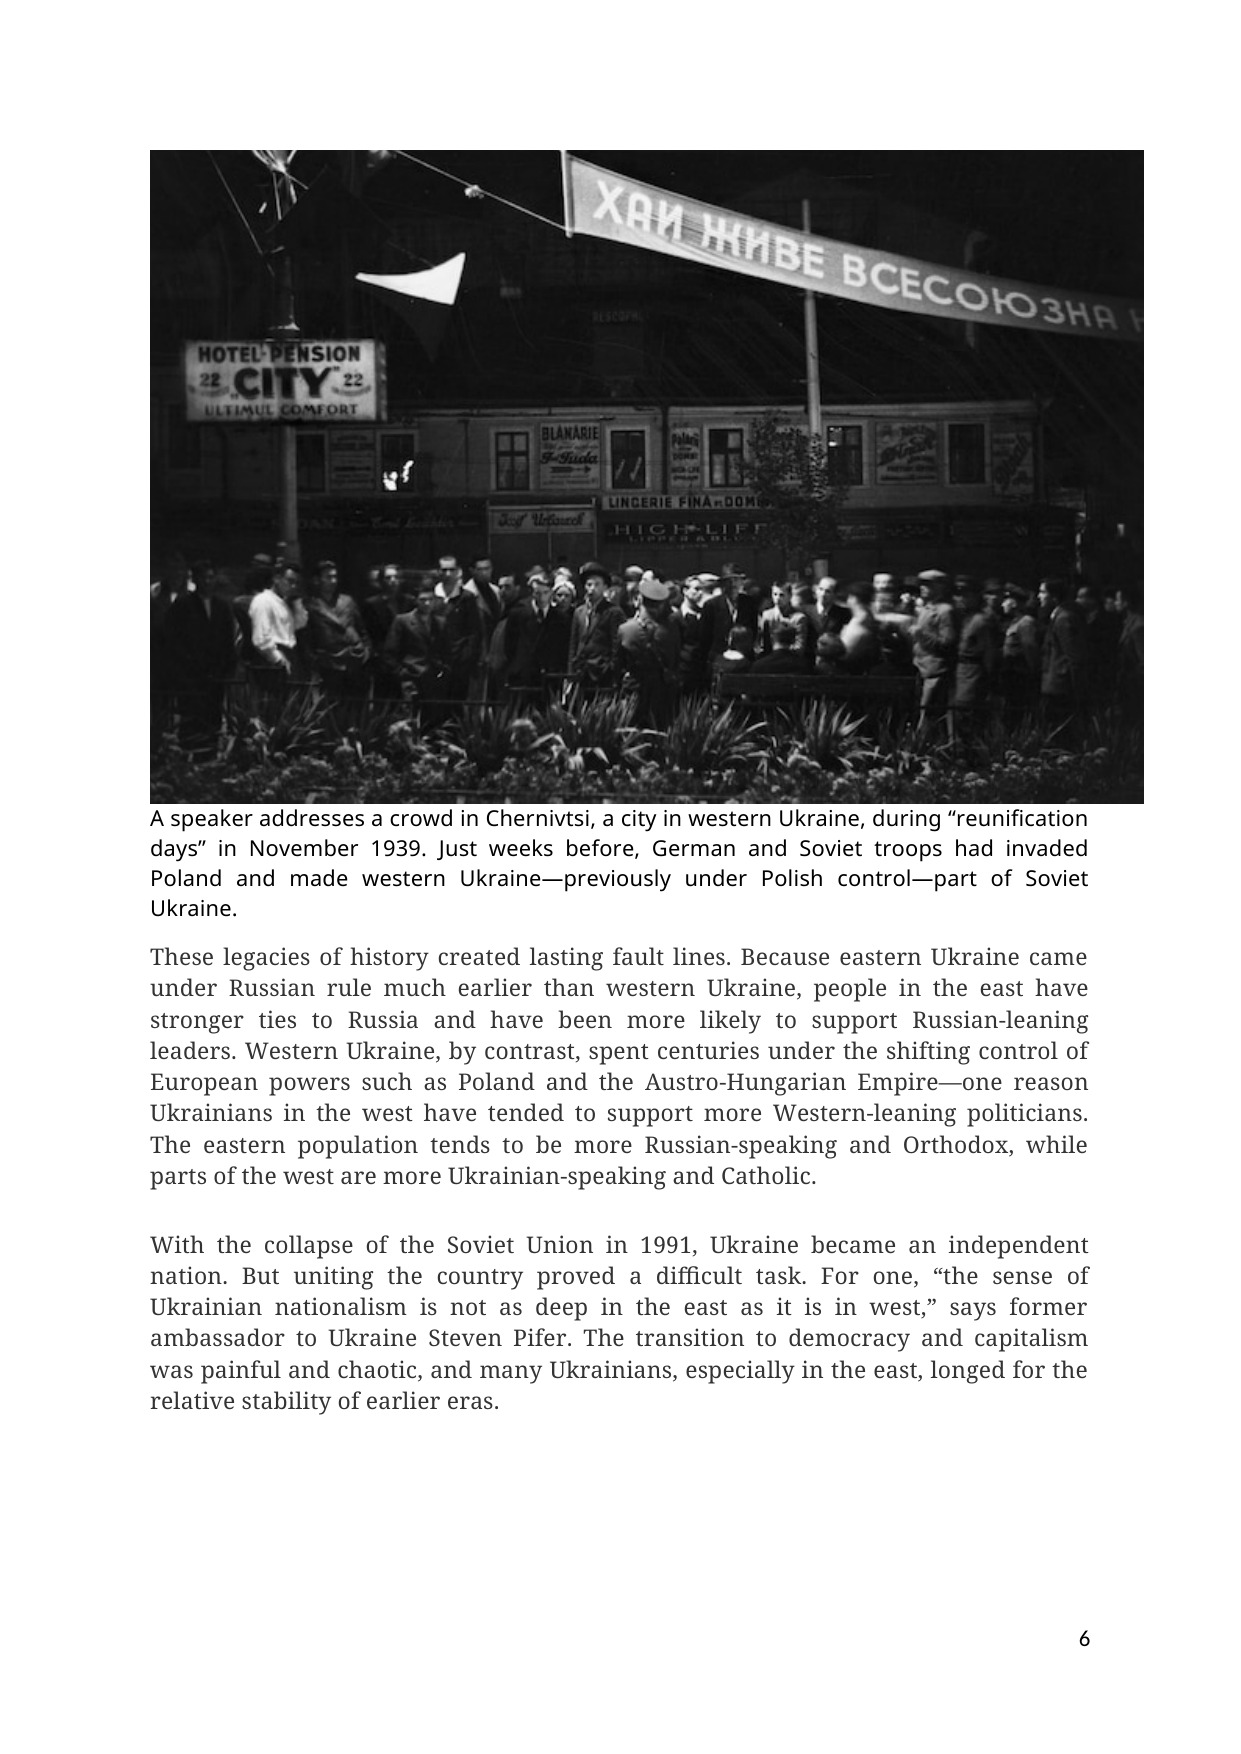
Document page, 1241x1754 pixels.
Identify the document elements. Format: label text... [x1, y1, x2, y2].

picture [150, 150, 1144, 804]
text These legacies of history created lasting fault lines. Because eastern Ukraine came under Russian rule much earlier than western Ukraine, people in the east have stronger ties to Russia and have been more likely to support Russian-leaning leaders. Western Ukraine, by contrast, spent centuries under the shifting control of European powers such as Poland and the Austro-Hungarian Empire—one reason Ukrainians in the west have tended to support more Western-leaning politicians. The eastern population tends to be more Russian-speaking and Orthodox, while parts of the west are more Ukrainian-speaking and Catholic. [150, 941, 1090, 1191]
text With the collapse of the Soviet Union in 1991, Ukraine became an independent nation. But uniting the country proved a difficult task. For one, “the sense of Ukrainian nationalism is not as deep in the east as it is in west,” says former ambassador to Ukraine Steven Pifer. The transition to democracy and capitalism was painful and chaotic, and many Ukrainians, especially in the east, longed for the relative stability of earlier eras. [150, 1228, 1090, 1416]
text A speaker addresses a crowd in Chernivtsi, a city in western Ukraine, during “reunification days” in November 1939. Just weeks before, German and Soviet troops had invaded Poland and made western Ukraine—previously under Polish control—part of Soviet Ukraine. [150, 804, 1090, 922]
